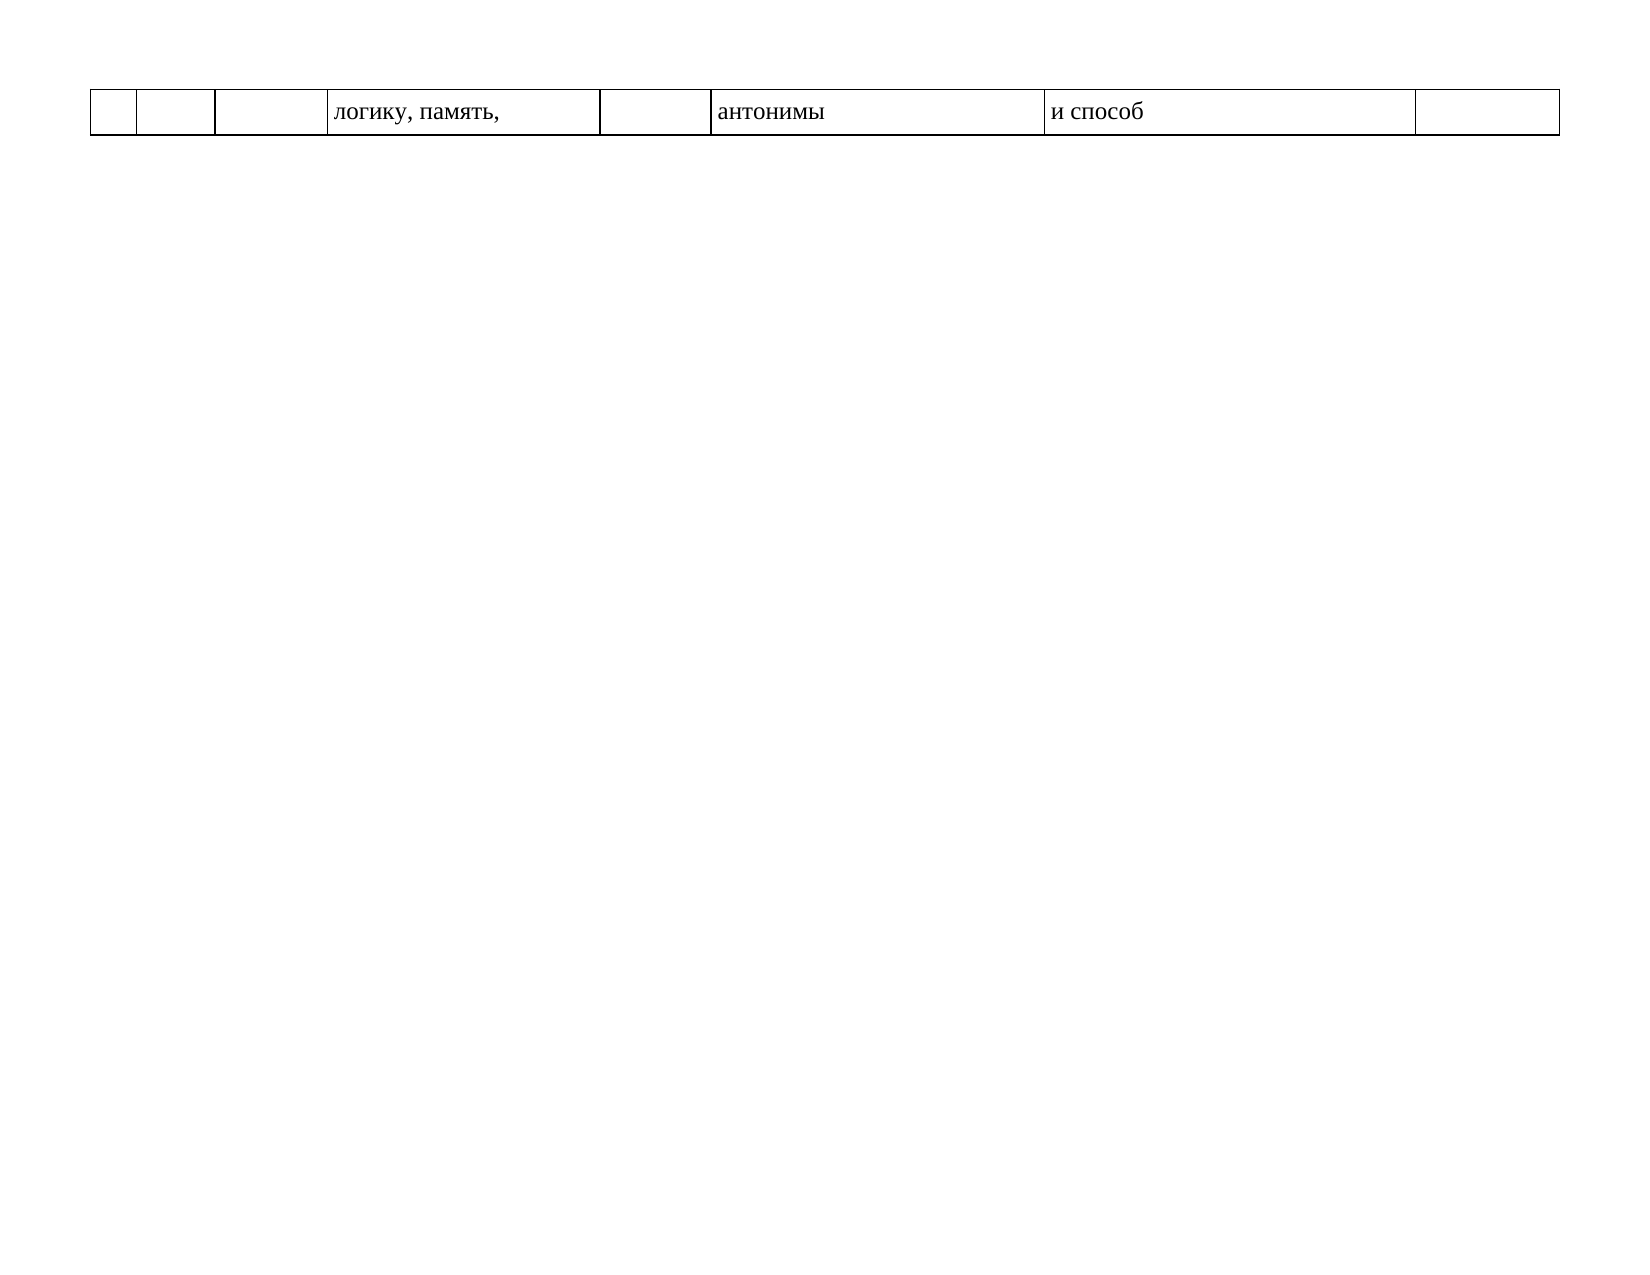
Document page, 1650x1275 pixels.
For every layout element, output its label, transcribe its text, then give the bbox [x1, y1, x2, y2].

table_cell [216, 90, 327, 134]
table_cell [601, 90, 710, 134]
table_cell [137, 90, 214, 134]
table_cell 88 [91, 90, 136, 134]
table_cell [712, 90, 1044, 134]
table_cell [1045, 90, 1415, 134]
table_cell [328, 90, 599, 134]
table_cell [1416, 90, 1559, 134]
